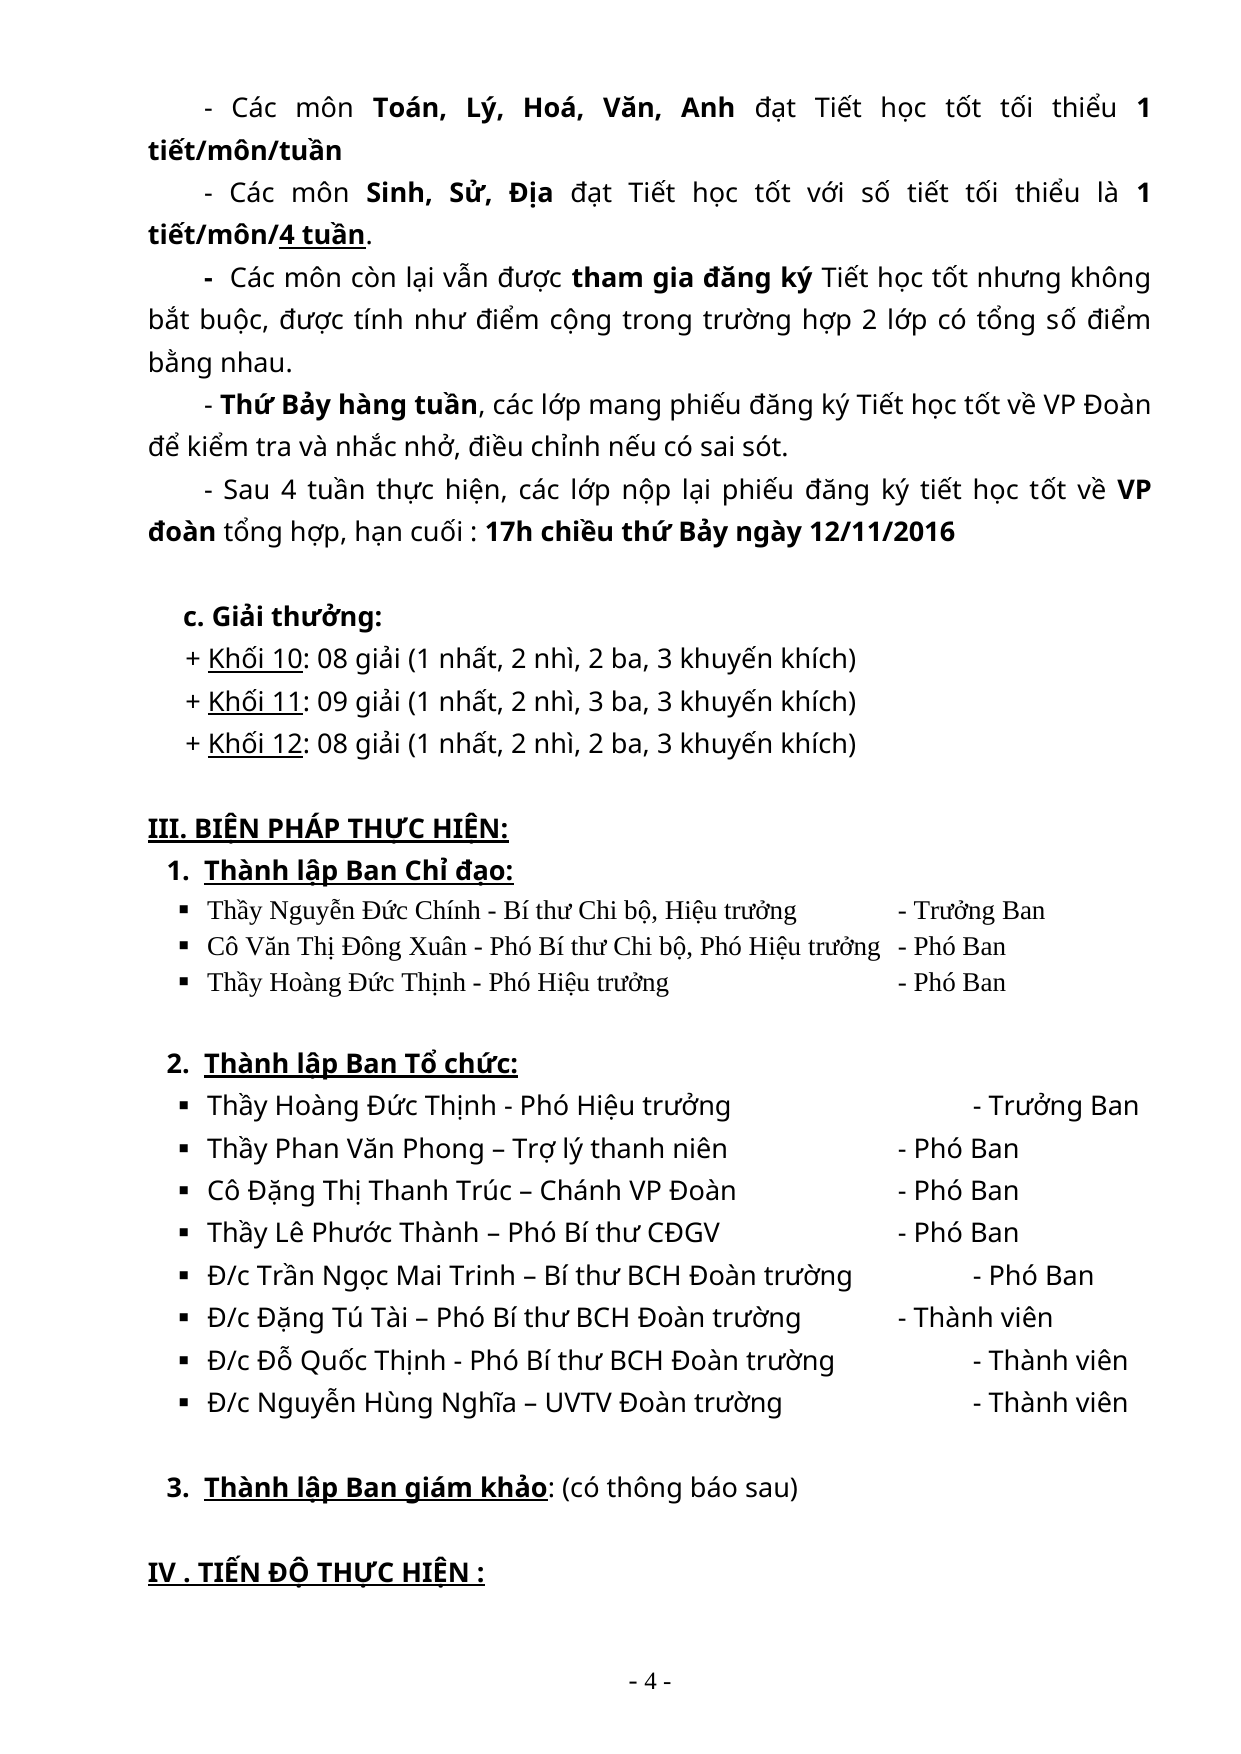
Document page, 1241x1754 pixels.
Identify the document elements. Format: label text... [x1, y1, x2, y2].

list Đ/c Đặng Tú Tài – Phó Bí thư BCH Đoàn trường - Thành viên [177, 1299, 1152, 1336]
text - Các môn Sinh, Sử, Địa đạt Tiết học tốt với số tiết tối thiểu là 1 tiết/môn/4 tuần. [148, 173, 1152, 253]
list Cô Đặng Thị Thanh Trúc – Chánh VP Đoàn - Phó Ban [177, 1172, 1152, 1208]
list Thầy Nguyễn Đức Chính - Bí thư Chi bộ, Hiệu trưởng - Trưởng Ban [177, 894, 1152, 925]
list Đ/c Nguyễn Hùng Nghĩa – UVTV Đoàn trường - Thành viên [177, 1383, 1152, 1420]
list Thầy Phan Văn Phong – Trợ lý thanh niên - Phó Ban [177, 1129, 1152, 1166]
text - Sau 4 tuần thực hiện, các lớp nộp lại phiếu đăng ký tiết học tốt về VP đoàn tổng hợp, hạn cuối : 17h chiều thứ Bảy ngày 12/11/2016 [148, 470, 1152, 549]
list Thầy Lê Phước Thành – Phó Bí thư CĐGV - Phó Ban [177, 1214, 1152, 1251]
list Đ/c Trần Ngọc Mai Trinh – Bí thư BCH Đoàn trường - Phó Ban [177, 1256, 1152, 1293]
text c. Giải thưởng: [148, 555, 1152, 634]
list Thành lập Ban giám khảo: (có thông báo sau) [166, 1468, 1152, 1505]
text + Khối 10: 08 giải (1 nhất, 2 nhì, 2 ba, 3 khuyến khích) [148, 640, 1152, 677]
text - Các môn Toán, Lý, Hoá, Văn, Anh đạt Tiết học tốt tối thiểu 1 tiết/môn/tuần [148, 89, 1152, 168]
text IV . TIẾN ĐỘ THỰC HIỆN : [148, 1553, 1152, 1590]
text - Thứ Bảy hàng tuần, các lớp mang phiếu đăng ký Tiết học tốt về VP Đoàn để kiểm tra và nhắc nhở, điều chỉnh nếu có sai sót. [148, 385, 1152, 465]
text + Khối 12: 08 giải (1 nhất, 2 nhì, 2 ba, 3 khuyến khích) [148, 724, 1152, 761]
list Thành lập Ban Chỉ đạo: [166, 852, 1152, 889]
text + Khối 11: 09 giải (1 nhất, 2 nhì, 3 ba, 3 khuyến khích) [148, 682, 1152, 719]
list Thầy Hoàng Đức Thịnh - Phó Hiệu trưởng - Trưởng Ban [177, 1087, 1152, 1124]
list Đ/c Đỗ Quốc Thịnh - Phó Bí thư BCH Đoàn trường - Thành viên [177, 1341, 1152, 1378]
list Thành lập Ban Tổ chức: [166, 1044, 1152, 1081]
list Thầy Hoàng Đức Thịnh - Phó Hiệu trưởng - Phó Ban [177, 966, 1152, 997]
list Cô Văn Thị Đông Xuân - Phó Bí thư Chi bộ, Phó Hiệu trưởng - Phó Ban [177, 930, 1152, 961]
text III. BIỆN PHÁP THỰC HIỆN: [148, 809, 1152, 846]
text - Các môn còn lại vẫn được tham gia đăng ký Tiết học tốt nhưng không bắt buộc, được tính như điểm cộng trong trường hợp 2 lớp có tổng số điểm bằng nhau. [148, 258, 1152, 380]
